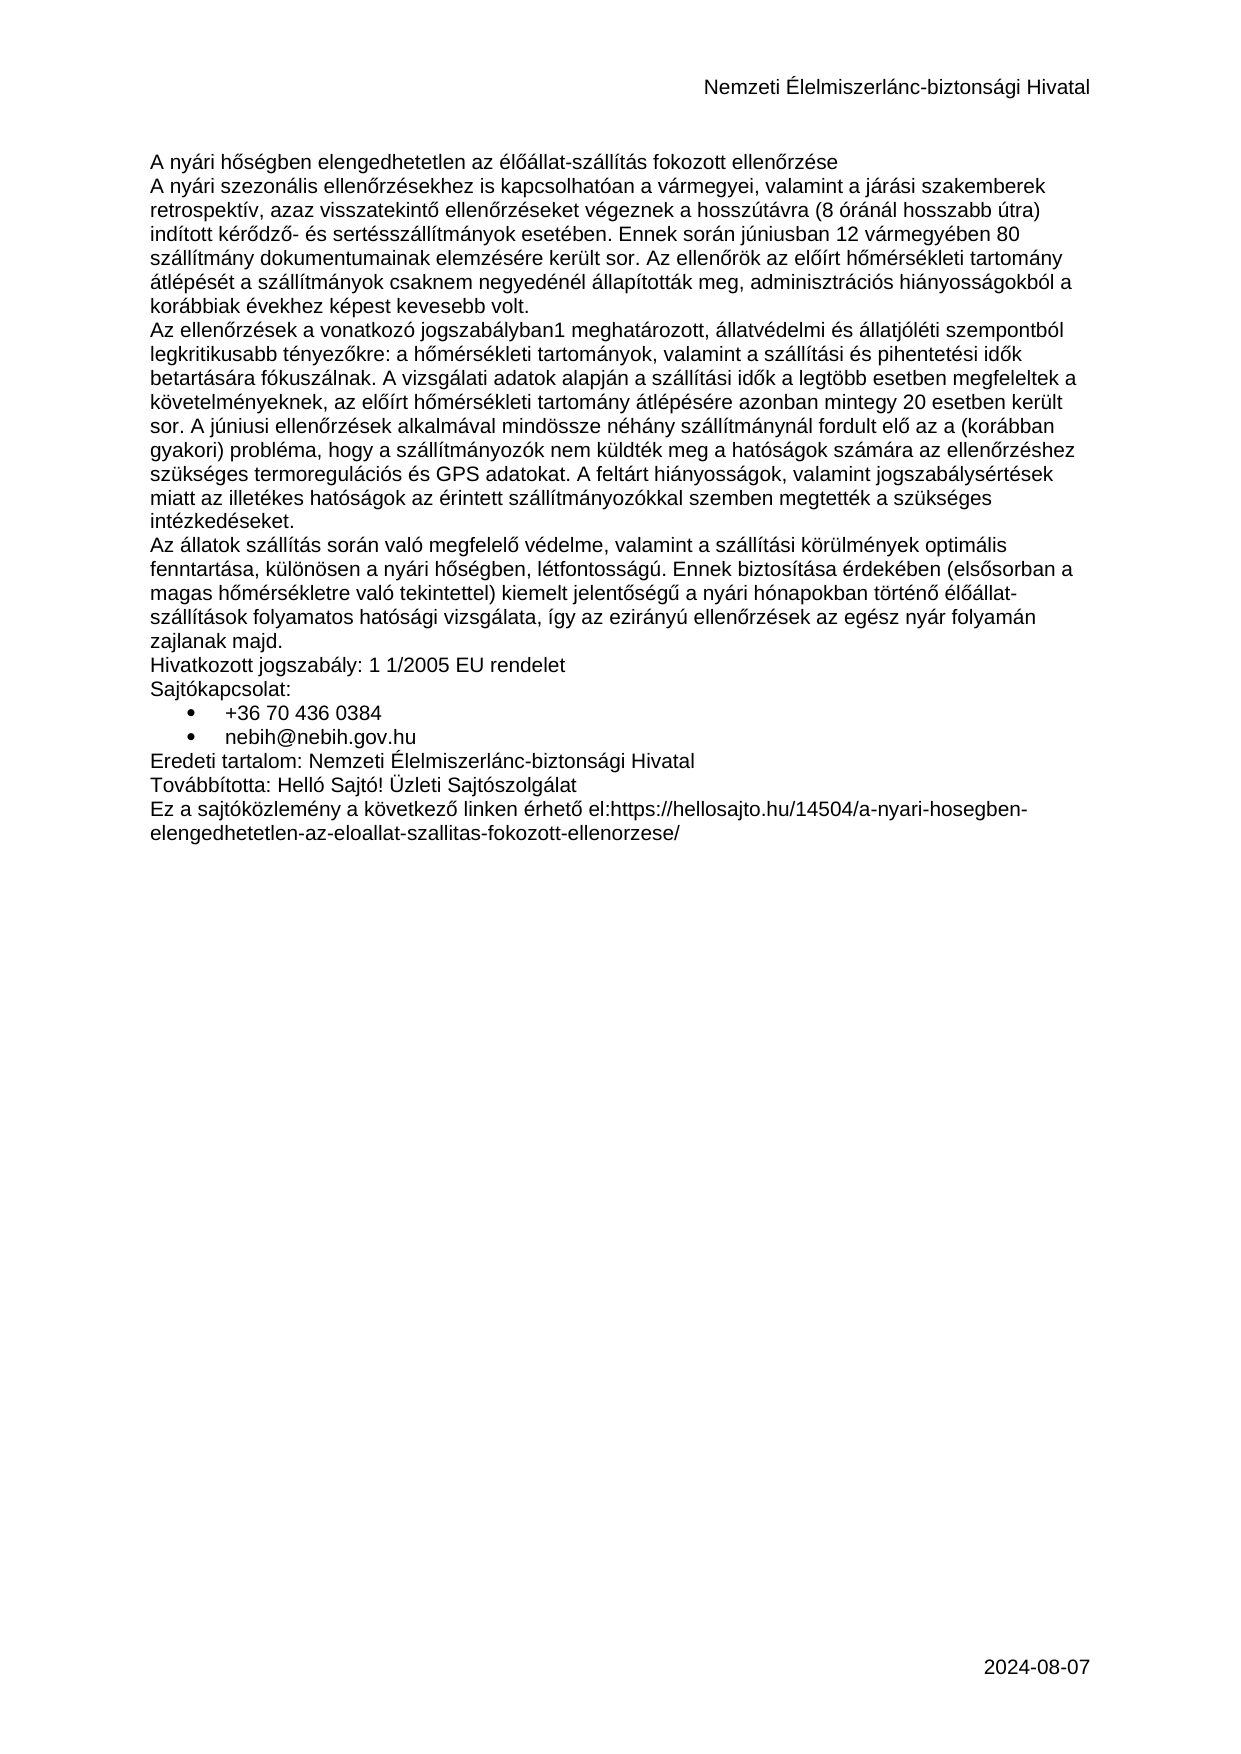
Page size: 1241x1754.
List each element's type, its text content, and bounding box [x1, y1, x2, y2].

text Ez a sajtóközlemény a következő linken érhető el: [150, 797, 1090, 845]
list +36 70 436 0384 [187, 701, 1090, 725]
text Továbbította: Helló Sajtó! Üzleti Sajtószolgálat [150, 773, 1090, 797]
text Sajtókapcsolat: [150, 677, 1090, 701]
text Eredeti tartalom: Nemzeti Élelmiszerlánc-biztonsági Hivatal [150, 749, 1090, 773]
text A nyári hőségben elengedhetetlen az élőállat-szállítás fokozott ellenőrzése [150, 150, 1090, 174]
text Az állatok szállítás során való megfelelő védelme, valamint a szállítási körülmények optimális fenntartása, különösen a nyári hőségben, létfontosságú. Ennek biztosítása érdekében (elsősorban a magas hőmérsékletre való tekintettel) kiemelt jelentőségű a nyári hónapokban történő élőállat-szállítások folyamatos hatósági vizsgálata, így az ezirányú ellenőrzések az egész nyár folyamán zajlanak majd. [150, 533, 1090, 653]
list nebih@nebih.gov.hu [187, 725, 1090, 749]
text Az ellenőrzések a vonatkozó jogszabályban1 meghatározott, állatvédelmi és állatjóléti szempontból legkritikusabb tényezőkre: a hőmérsékleti tartományok, valamint a szállítási és pihentetési idők betartására fókuszálnak. A vizsgálati adatok alapján a szállítási idők a legtöbb esetben megfeleltek a követelményeknek, az előírt hőmérsékleti tartomány átlépésére azonban mintegy 20 esetben került sor. A júniusi ellenőrzések alkalmával mindössze néhány szállítmánynál fordult elő az a (korábban gyakori) probléma, hogy a szállítmányozók nem küldték meg a hatóságok számára az ellenőrzéshez szükséges termoregulációs és GPS adatokat. A feltárt hiányosságok, valamint jogszabálysértések miatt az illetékes hatóságok az érintett szállítmányozókkal szemben megtették a szükséges intézkedéseket. [150, 318, 1090, 533]
text A nyári szezonális ellenőrzésekhez is kapcsolhatóan a vármegyei, valamint a járási szakemberek retrospektív, azaz visszatekintő ellenőrzéseket végeznek a hosszútávra (8 óránál hosszabb útra) indított kérődző- és sertésszállítmányok esetében. Ennek során júniusban 12 vármegyében 80 szállítmány dokumentumainak elemzésére került sor. Az ellenőrök az előírt hőmérsékleti tartomány átlépését a szállítmányok csaknem negyedénél állapították meg, adminisztrációs hiányosságokból a korábbiak évekhez képest kevesebb volt. [150, 174, 1090, 318]
text Hivatkozott jogszabály: 1 1/2005 EU rendelet [150, 653, 1090, 677]
